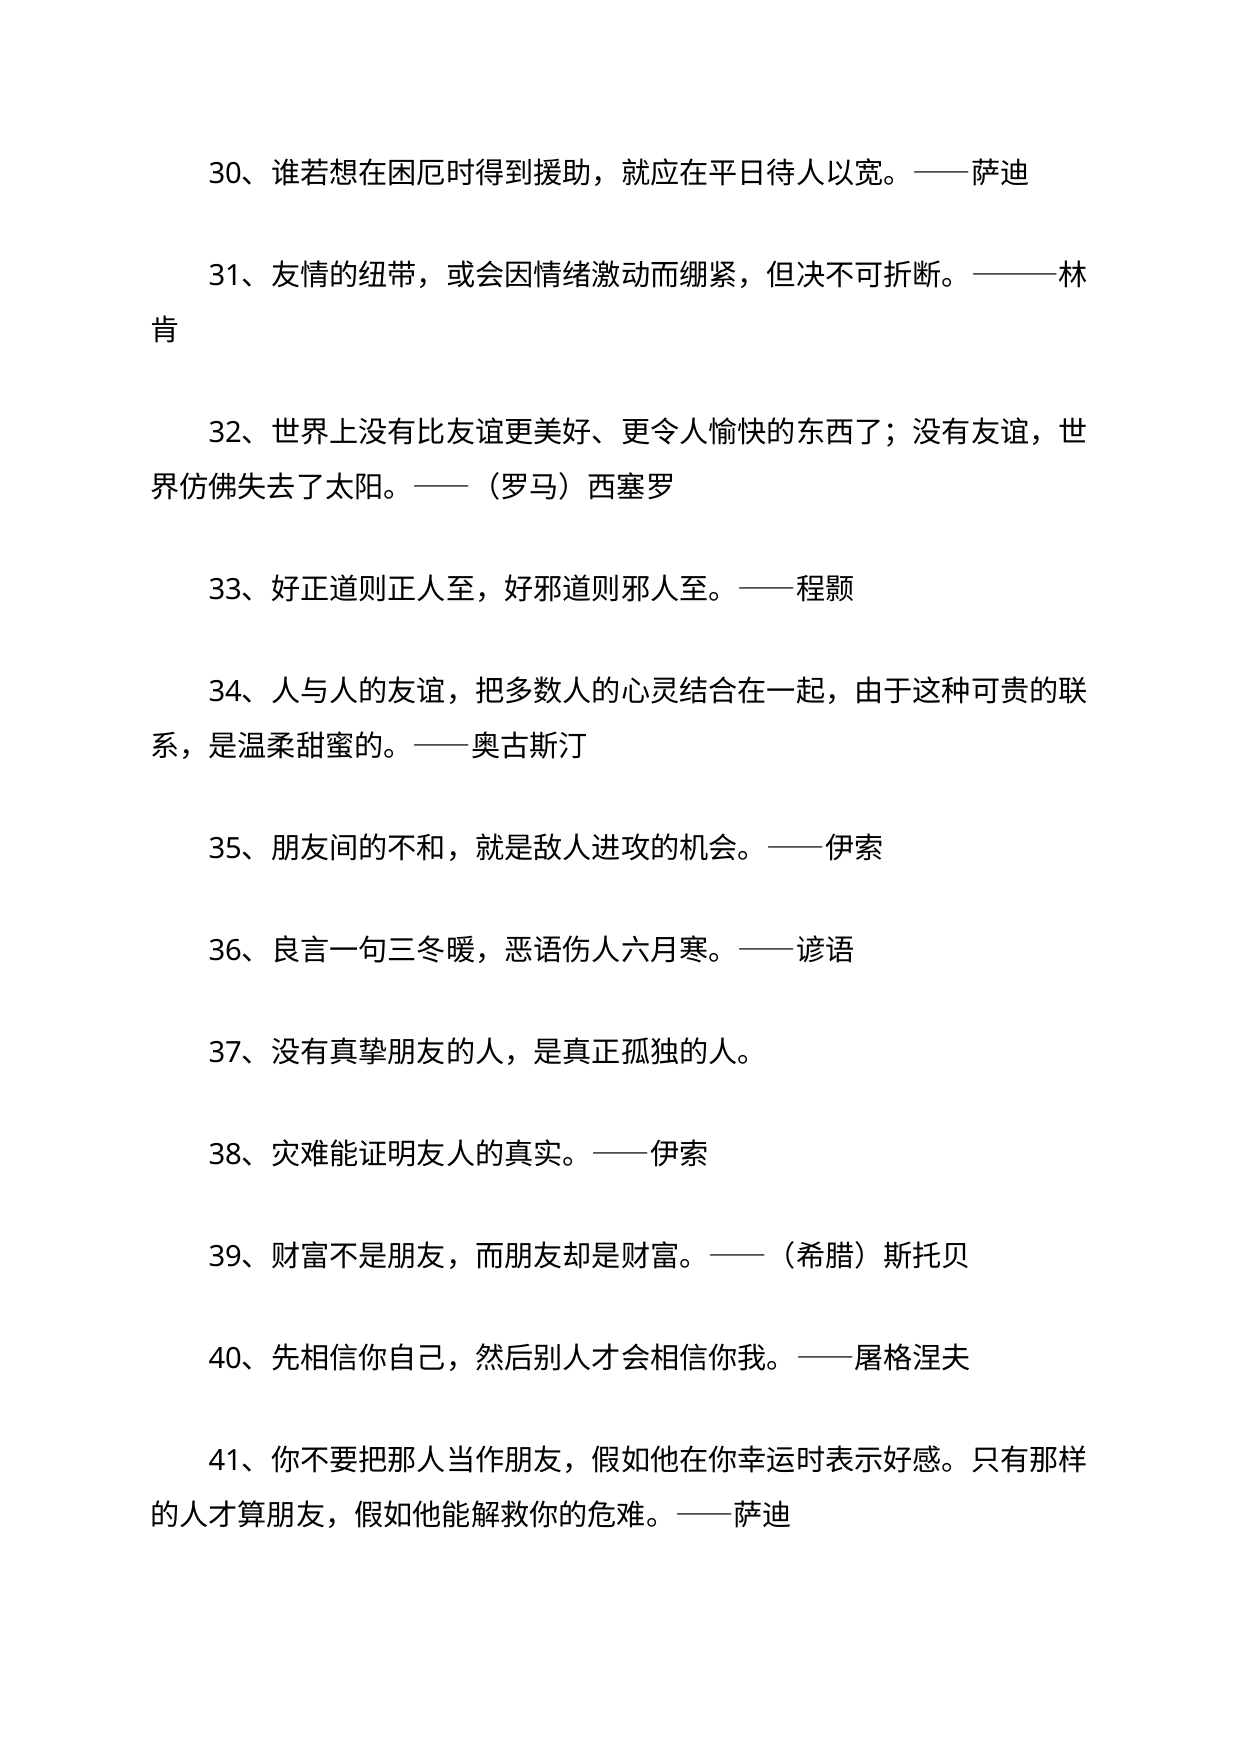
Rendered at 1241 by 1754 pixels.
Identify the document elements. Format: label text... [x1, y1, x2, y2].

text 35、朋友间的不和，就是敌人进攻的机会。——伊索 [150, 824, 1090, 867]
text 36、良言一句三冬暖，恶语伤人六月寒。——谚语 [150, 926, 1090, 969]
text 38、灾难能证明友人的真实。——伊索 [150, 1130, 1090, 1173]
text 30、谁若想在困厄时得到援助，就应在平日待人以宽。——萨迪 [150, 150, 1090, 192]
text 32、世界上没有比友谊更美好、更令人愉快的东西了；没有友谊，世界仿佛失去了太阳。——（罗马）西塞罗 [150, 409, 1090, 506]
text 40、先相信你自己，然后别人才会相信你我。——屠格涅夫 [150, 1334, 1090, 1377]
text 39、财富不是朋友，而朋友却是财富。——（希腊）斯托贝 [150, 1232, 1090, 1274]
text 37、没有真挚朋友的人，是真正孤独的人。 [150, 1028, 1090, 1071]
text 31、友情的纽带，或会因情绪激动而绷紧，但决不可折断。———林肯 [150, 252, 1090, 349]
text 34、人与人的友谊，把多数人的心灵结合在一起，由于这种可贵的联系，是温柔甜蜜的。——奥古斯汀 [150, 667, 1090, 765]
text 41、你不要把那人当作朋友，假如他在你幸运时表示好感。只有那样的人才算朋友，假如他能解救你的危难。——萨迪 [150, 1436, 1090, 1533]
text 33、好正道则正人至，好邪道则邪人至。——程颢 [150, 566, 1090, 608]
